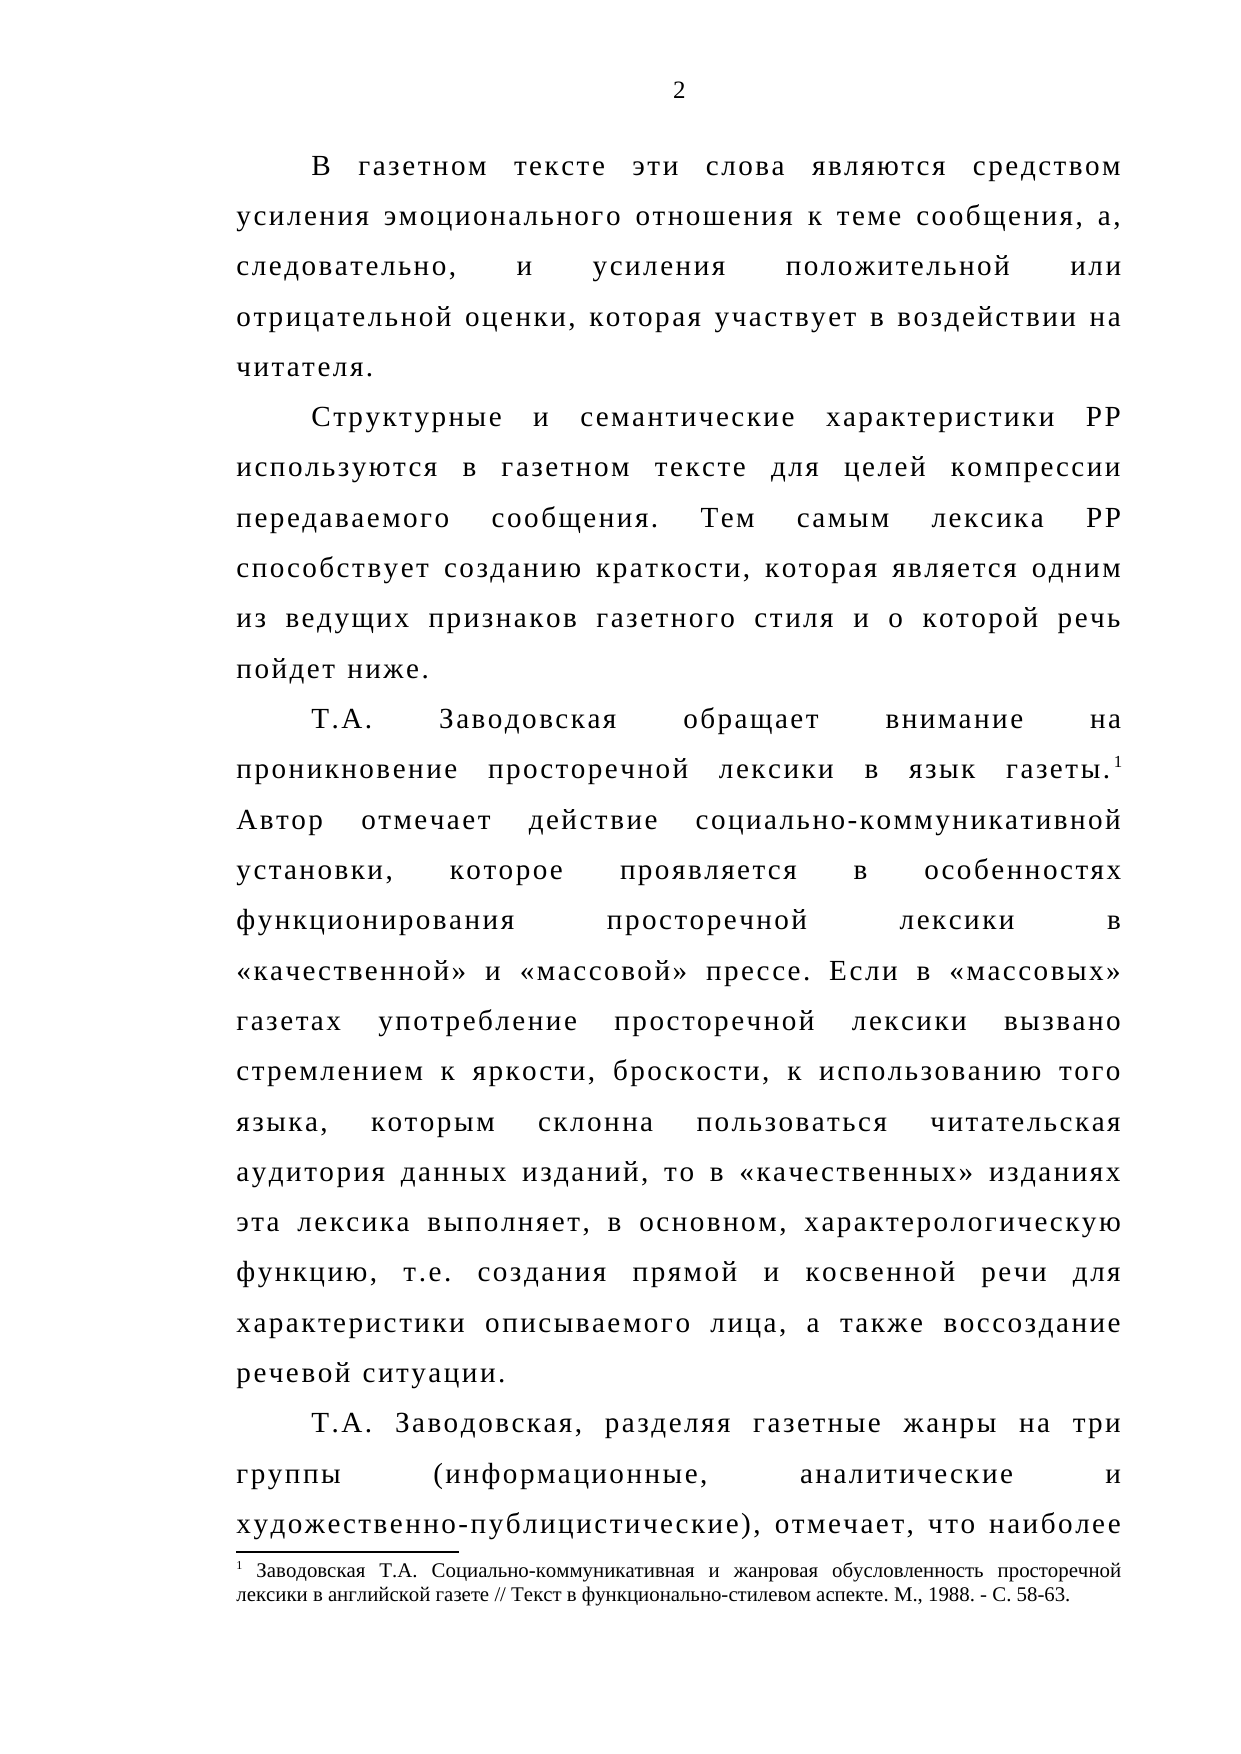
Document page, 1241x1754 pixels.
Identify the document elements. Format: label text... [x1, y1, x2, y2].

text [236, 1406, 1122, 1540]
text Т.А. Заводовская обращает внимание на проникновение просторечной лексики в язык газеты. Автор отмечает действие социально-коммуникативной установки, которое проявляется в особенностях функционирования просторечной лексики в «качественной» и «массовой» прессе. Если в «массовых» газетах употребление просторечной лексики вызвано стремлением к яркости, броскости, к использованию того языка, которым склонна пользоваться читательская аудитория данных изданий, то в «качественных» изданиях эта лексика выполняет, в основном, характерологическую функцию, т.е. создания прямой и косвенной речи для характеристики описываемого лица, а также воссоздание речевой ситуации. [236, 701, 1122, 1389]
text В газетном тексте эти слова являются средством усиления эмоционального отношения к теме сообщения, а, следовательно, и усиления положительной или отрицательной оценки, которая участвует в воздействии на читателя. [236, 148, 1122, 382]
text Структурные и семантические характеристики РР используются в газетном тексте для целей компрессии передаваемого сообщения. Тем самым лексика РР способствует созданию краткости, которая является одним из ведущих признаков газетного стиля и о которой речь пойдет ниже. [236, 399, 1122, 684]
